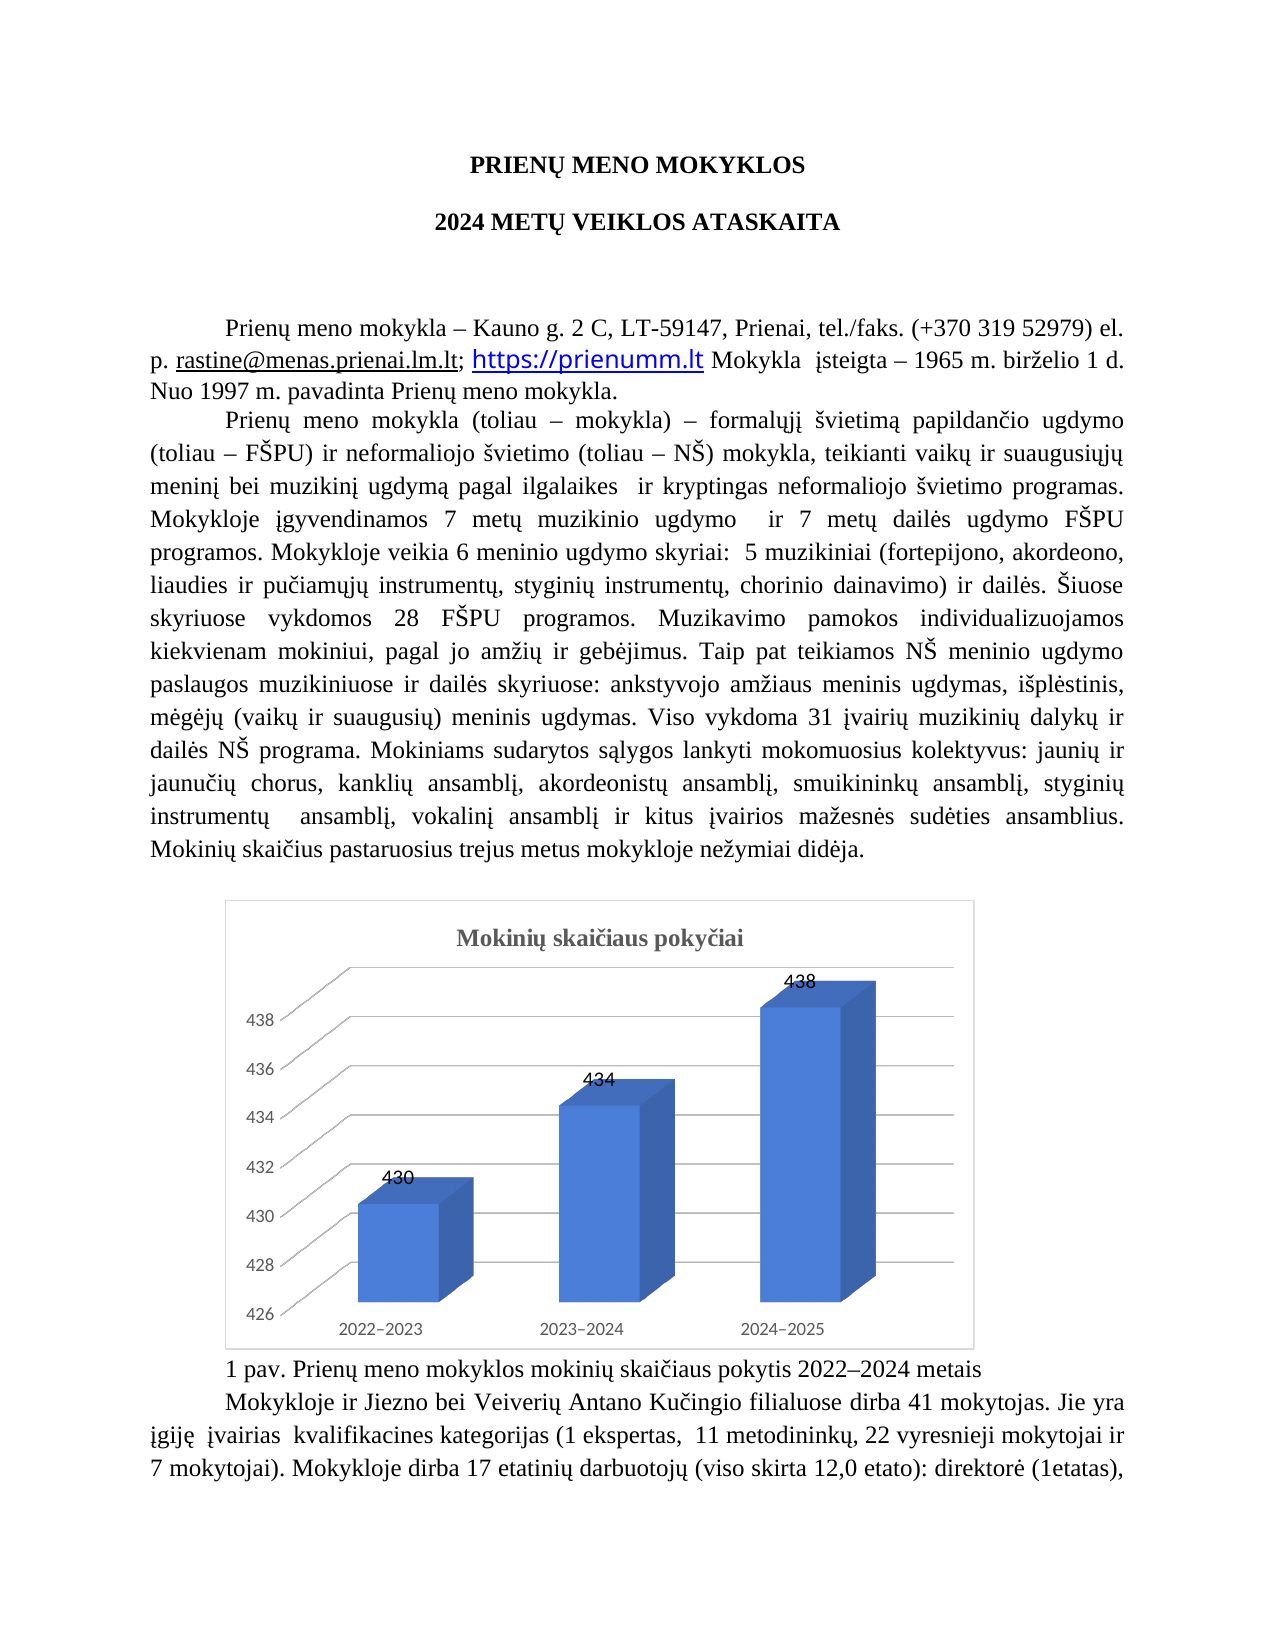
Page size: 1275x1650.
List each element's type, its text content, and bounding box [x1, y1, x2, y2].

text Prienų meno mokykla – Kauno g. 2 C, LT-59147, Prienai, tel./faks. (+370 319 52979) el. p. rastine@menas.prienai.lm.lt; https://prienumm.lt Mokykla įsteigta – 1965 m. birželio 1 d. Nuo 1997 m. pavadinta Prienų meno mokykla. [150, 313, 1125, 405]
text PRIENŲ MENO MOKYKLOS [150, 150, 1125, 179]
text Prienų meno mokykla (toliau – mokykla) – formalųjį švietimą papildančio ugdymo (toliau – FŠPU) ir neformaliojo švietimo (toliau – NŠ) mokykla, teikianti vaikų ir suaugusiųjų meninį bei muzikinį ugdymą pagal ilgalaikes ir kryptingas neformaliojo švietimo programas. Mokykloje įgyvendinamos 7 metų muzikinio ugdymo ir 7 metų dailės ugdymo FŠPU programos. Mokykloje veikia 6 meninio ugdymo skyriai: 5 muzikiniai (fortepijono, akordeono, liaudies ir pučiamųjų instrumentų, styginių instrumentų, chorinio dainavimo) ir dailės. Šiuose skyriuose vykdomos 28 FŠPU programos. Muzikavimo pamokos individualizuojamos kiekvienam mokiniui, pagal jo amžių ir gebėjimus. Taip pat teikiamos NŠ meninio ugdymo paslaugos muzikiniuose ir dailės skyriuose: ankstyvojo amžiaus meninis ugdymas, išplėstinis, mėgėjų (vaikų ir suaugusių) meninis ugdymas. Viso vykdoma 31 įvairių muzikinių dalykų ir dailės NŠ programa. Mokiniams sudarytos sąlygos lankyti mokomuosius kolektyvus: jaunių ir jaunučių chorus, kanklių ansamblį, akordeonistų ansamblį, smuikininkų ansamblį, styginių instrumentų ansamblį, vokalinį ansamblį ir kitus įvairios mažesnės sudėties ansamblius. Mokinių skaičius pastaruosius trejus metus mokykloje nežymiai didėja. [150, 405, 1125, 863]
text 2024 METŲ VEIKLOS ATASKAITA [150, 207, 1125, 236]
text 1 pav. Prienų meno mokyklos mokinių skaičiaus pokytis 2022–2024 metais [150, 1354, 1125, 1383]
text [150, 1387, 1125, 1482]
